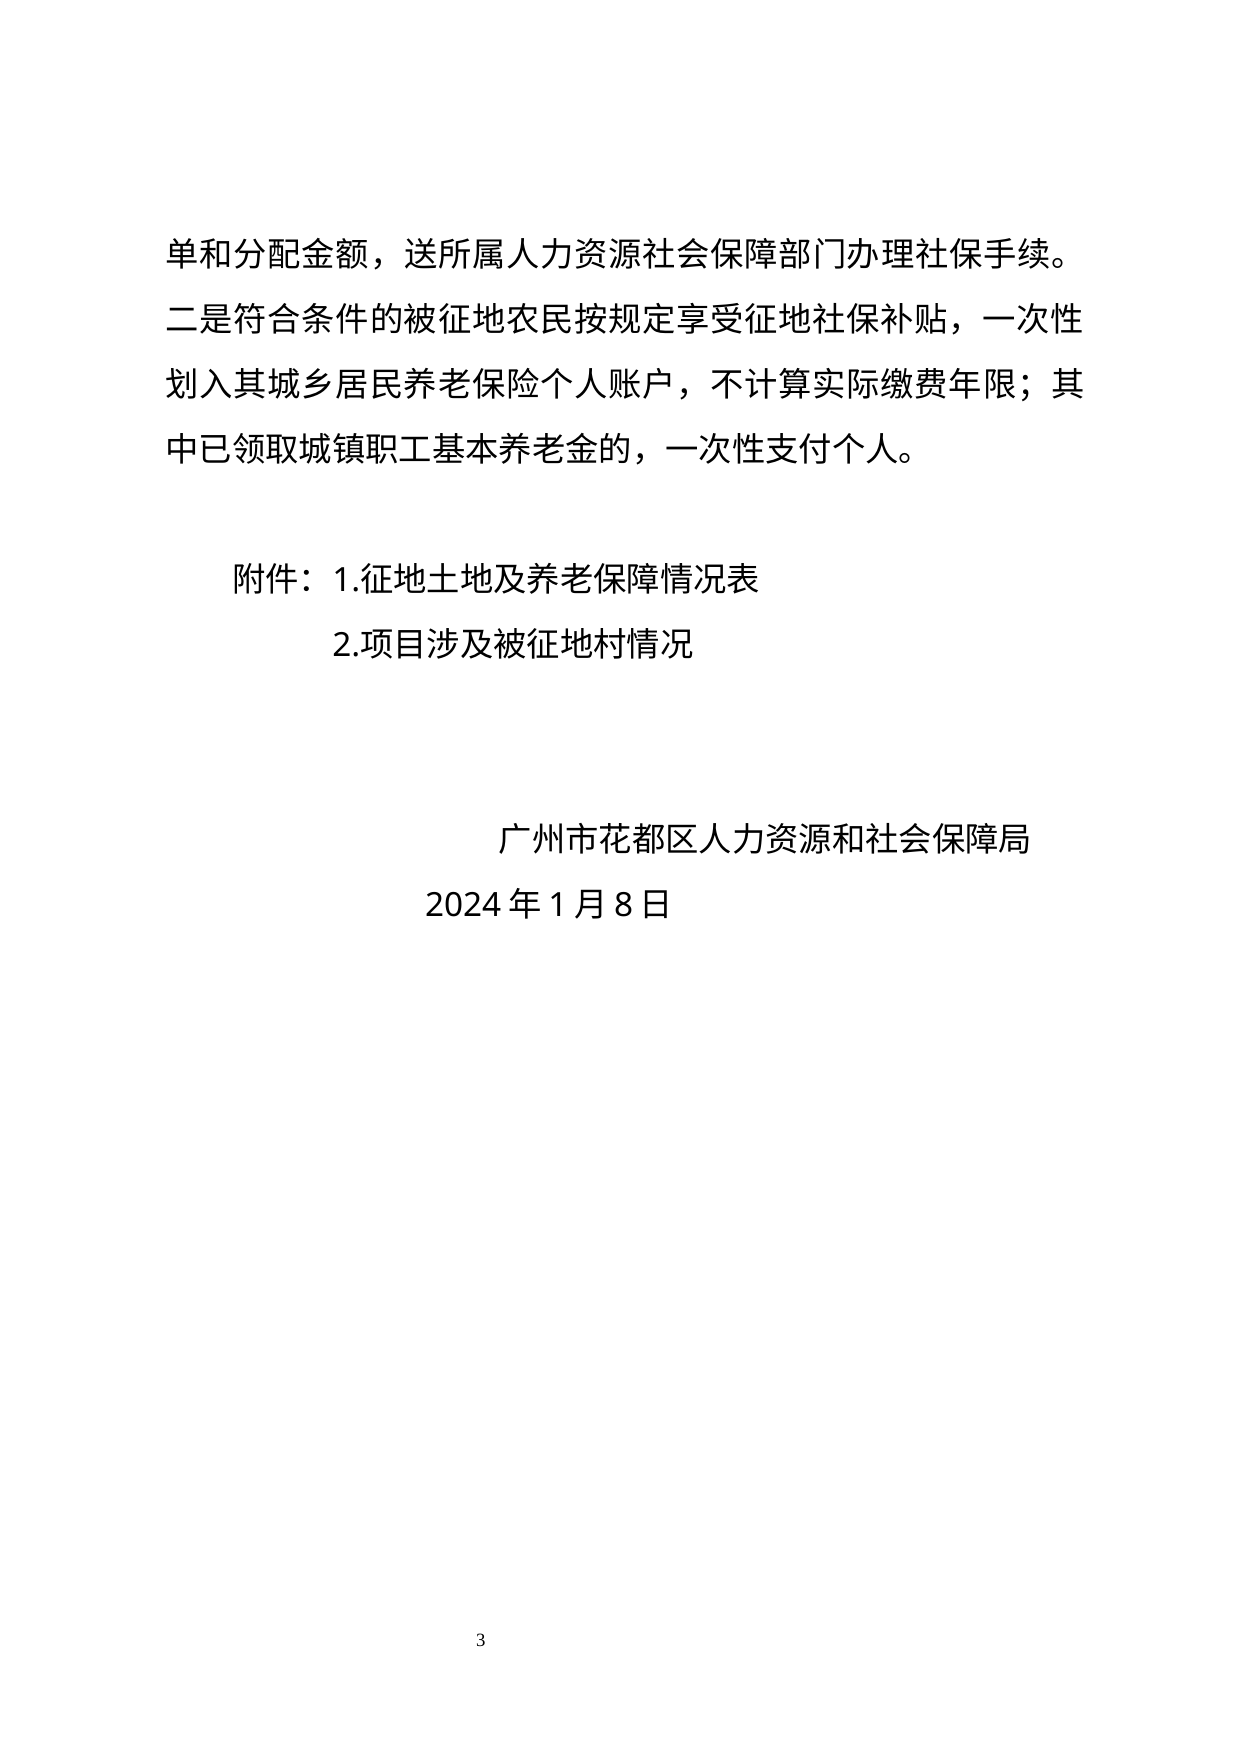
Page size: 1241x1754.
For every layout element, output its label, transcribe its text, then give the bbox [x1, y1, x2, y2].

text 2024年1月8日 [165, 869, 1087, 934]
text 2.项目涉及被征地村情况 [165, 609, 1087, 674]
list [165, 219, 1087, 479]
text 广州市花都区人力资源和社会保障局 [165, 804, 1087, 869]
text 附件：1.征地土地及养老保障情况表 [165, 544, 1087, 609]
